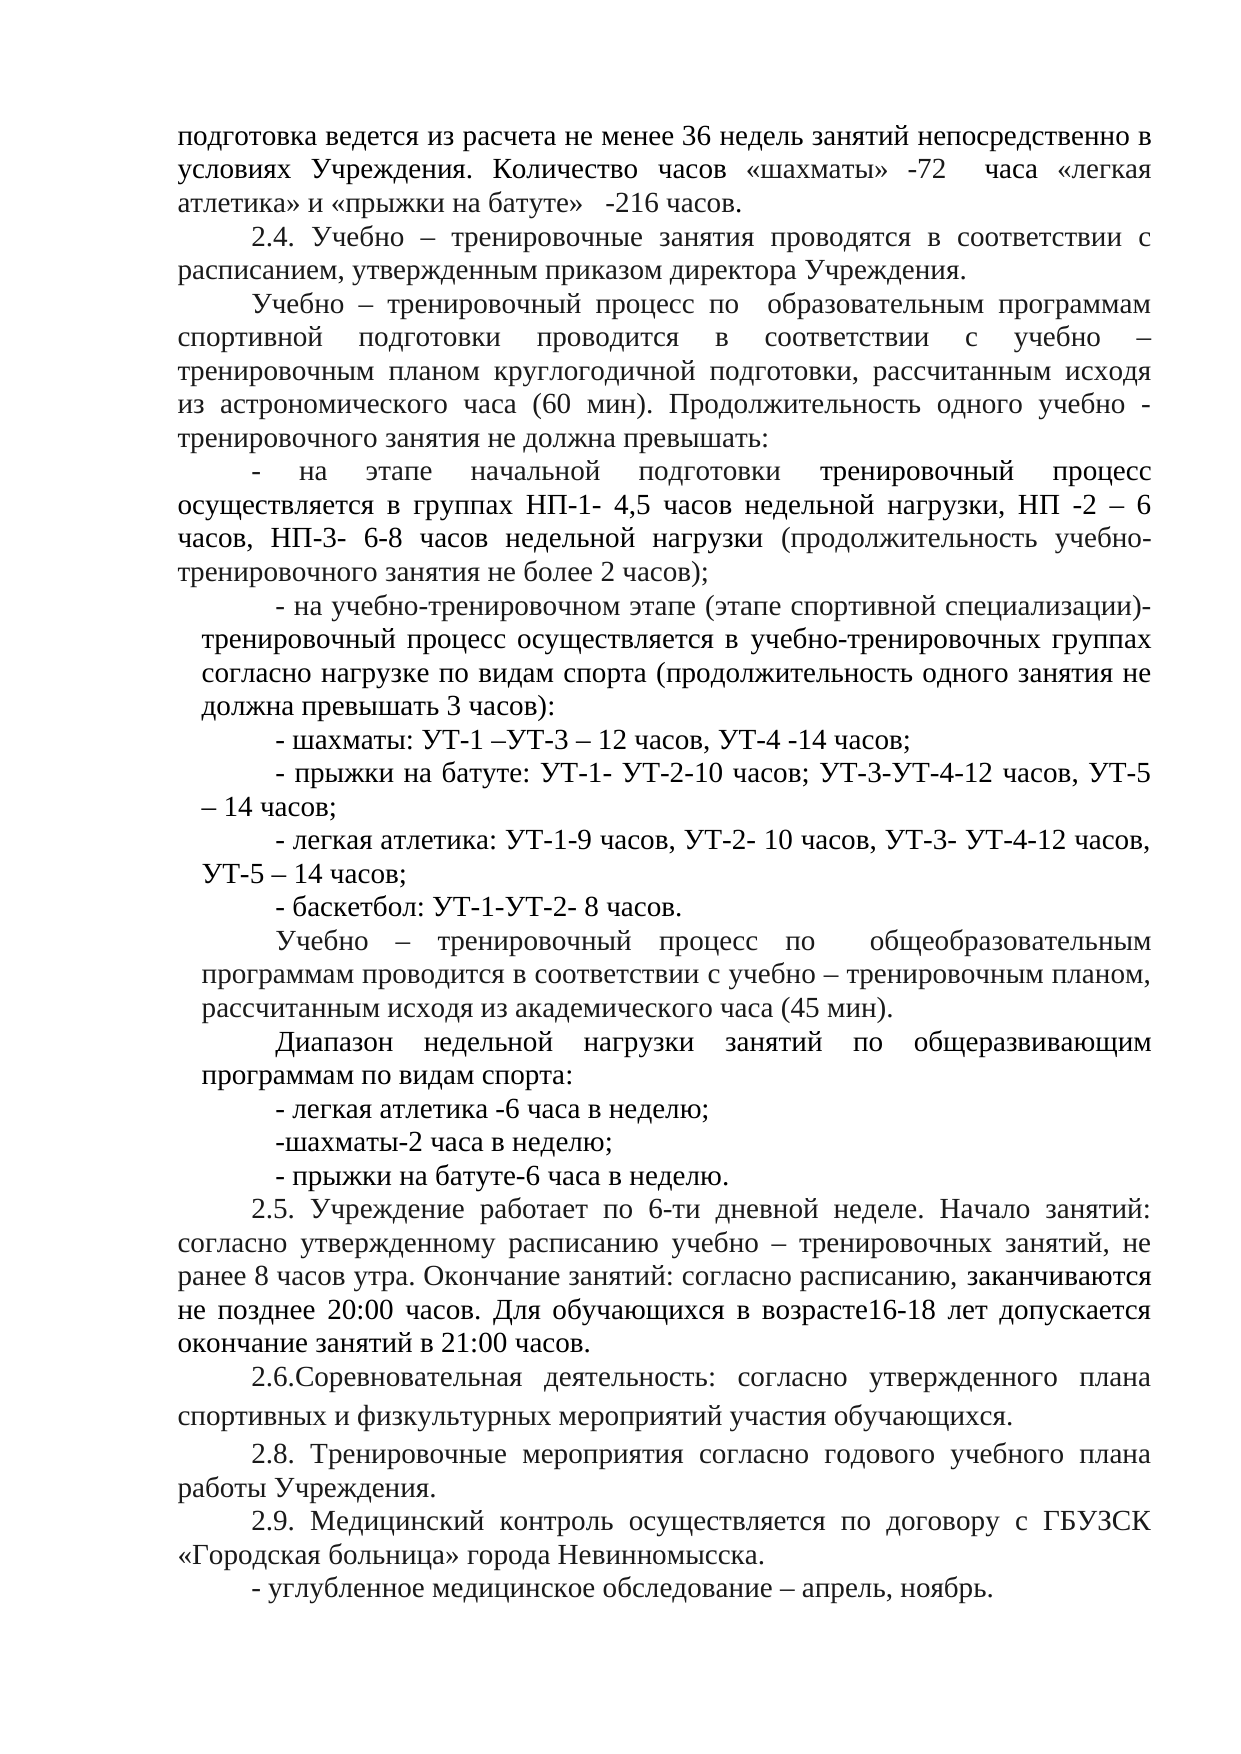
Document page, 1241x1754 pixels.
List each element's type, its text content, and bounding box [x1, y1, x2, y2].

text - легкая атлетика: УТ-1-9 часов, УТ-2- 10 часов, УТ-3- УТ-4-12 часов, УТ-5 – 14 часов; [201, 822, 1152, 889]
text - углубленное медицинское обследование – апрель, ноябрь. [177, 1570, 1152, 1604]
text - на учебно-тренировочном этапе (этапе спортивной специализации)- тренировочный процесс осуществляется в учебно-тренировочных группах согласно нагрузке по видам спорта (продолжительность одного занятия не должна превышать 3 часов): [201, 588, 1152, 722]
text 2.9. Медицинский контроль осуществляется по договору с ГБУЗСК «Городская больница» города Невинномысска. [177, 1503, 1152, 1570]
text - легкая атлетика -6 часа в неделю; [201, 1091, 1128, 1124]
text -шахматы-2 часа в неделю; [201, 1124, 1128, 1158]
text - на этапе начальной подготовки тренировочный процесс осуществляется в группах НП-1- 4,5 часов недельной нагрузки, НП -2 – 6 часов, НП-3- 6-8 часов недельной нагрузки (продолжительность учебно-тренировочного занятия не более 2 часов); [177, 453, 1152, 588]
text Диапазон недельной нагрузки занятий по общеразвивающим программам по видам спорта: [201, 1024, 1152, 1091]
text - баскетбол: УТ-1-УТ-2- 8 часов. [201, 889, 1152, 923]
text Учебно – тренировочный процесс по образовательным программам спортивной подготовки проводится в соответствии с учебно – тренировочным планом круглогодичной подготовки, рассчитанным исходя из астрономического часа (60 мин). Продолжительность одного учебно - тренировочного занятия не должна превышать: [177, 286, 1152, 453]
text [177, 118, 1152, 219]
text 2.4. Учебно – тренировочные занятия проводятся в соответствии с расписанием, утвержденным приказом директора Учреждения. [177, 219, 1152, 286]
text 2.5. Учреждение работает по 6-ти дневной неделе. Начало занятий: согласно утвержденному расписанию учебно – тренировочных занятий, не ранее 8 часов утра. Окончание занятий: согласно расписанию, заканчиваются не позднее 20:00 часов. Для обучающихся в возрасте16-18 лет допускается окончание занятий в 21:00 часов. [177, 1191, 1152, 1359]
text - шахматы: УТ-1 –УТ-3 – 12 часов, УТ-4 -14 часов; [201, 722, 1152, 755]
text Учебно – тренировочный процесс по общеобразовательным программам проводится в соответствии с учебно – тренировочным планом, рассчитанным исходя из академического часа (45 мин). [201, 923, 1152, 1024]
text 2.8. Тренировочные мероприятия согласно годового учебного плана работы Учреждения. [177, 1436, 1152, 1503]
text - прыжки на батуте: УТ-1- УТ-2-10 часов; УТ-3-УТ-4-12 часов, УТ-5 – 14 часов; [201, 755, 1152, 822]
text - прыжки на батуте-6 часа в неделю. [201, 1158, 1128, 1191]
text 2.6.Соревновательная деятельность: согласно утвержденного плана спортивных и физкультурных мероприятий участия обучающихся. [177, 1359, 1152, 1431]
